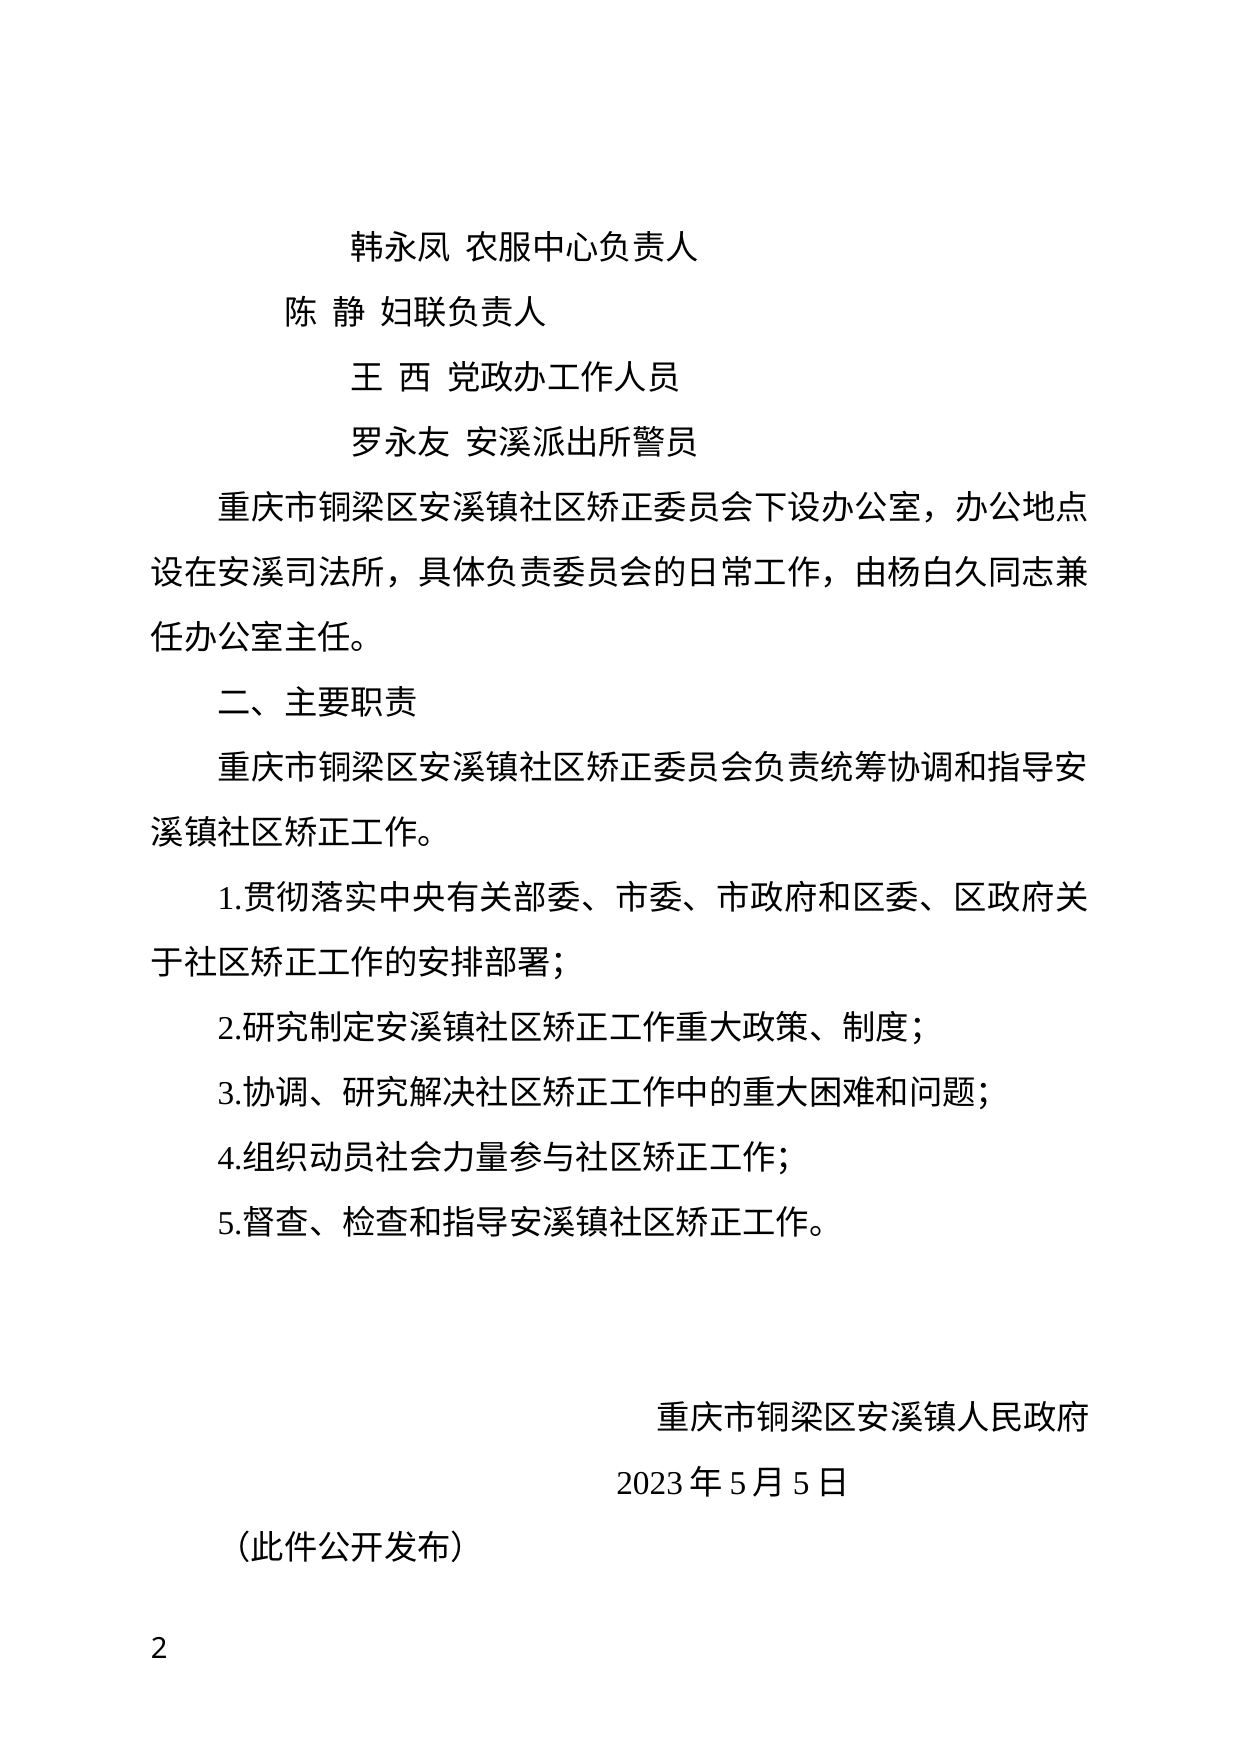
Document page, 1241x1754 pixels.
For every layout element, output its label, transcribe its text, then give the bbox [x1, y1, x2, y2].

text 二、主要职责 [151, 667, 1089, 732]
text 王 西 党政办工作人员 [151, 342, 1089, 407]
text 韩永凤 农服中心负责人 [151, 212, 1089, 277]
text 重庆市铜梁区安溪镇社区矫正委员会下设办公室，办公地点设在安溪司法所，具体负责委员会的日常工作，由杨白久同志兼任办公室主任。 [151, 472, 1089, 667]
text 2023年5月5日 [151, 1447, 1089, 1512]
text 4.组织动员社会力量参与社区矫正工作； [151, 1122, 1089, 1187]
text 重庆市铜梁区安溪镇人民政府 [151, 1382, 1089, 1447]
text 1.贯彻落实中央有关部委、市委、市政府和区委、区政府关于社区矫正工作的安排部署； [151, 862, 1089, 992]
text 3.协调、研究解决社区矫正工作中的重大困难和问题； [151, 1057, 1089, 1122]
text 陈 静 妇联负责人 [151, 277, 1089, 342]
text 5.督查、检查和指导安溪镇社区矫正工作。 [151, 1187, 1089, 1252]
text （此件公开发布） [151, 1512, 1089, 1577]
text 2.研究制定安溪镇社区矫正工作重大政策、制度； [151, 992, 1089, 1057]
text 罗永友 安溪派出所警员 [151, 407, 1089, 472]
text 重庆市铜梁区安溪镇社区矫正委员会负责统筹协调和指导安溪镇社区矫正工作。 [151, 732, 1089, 862]
